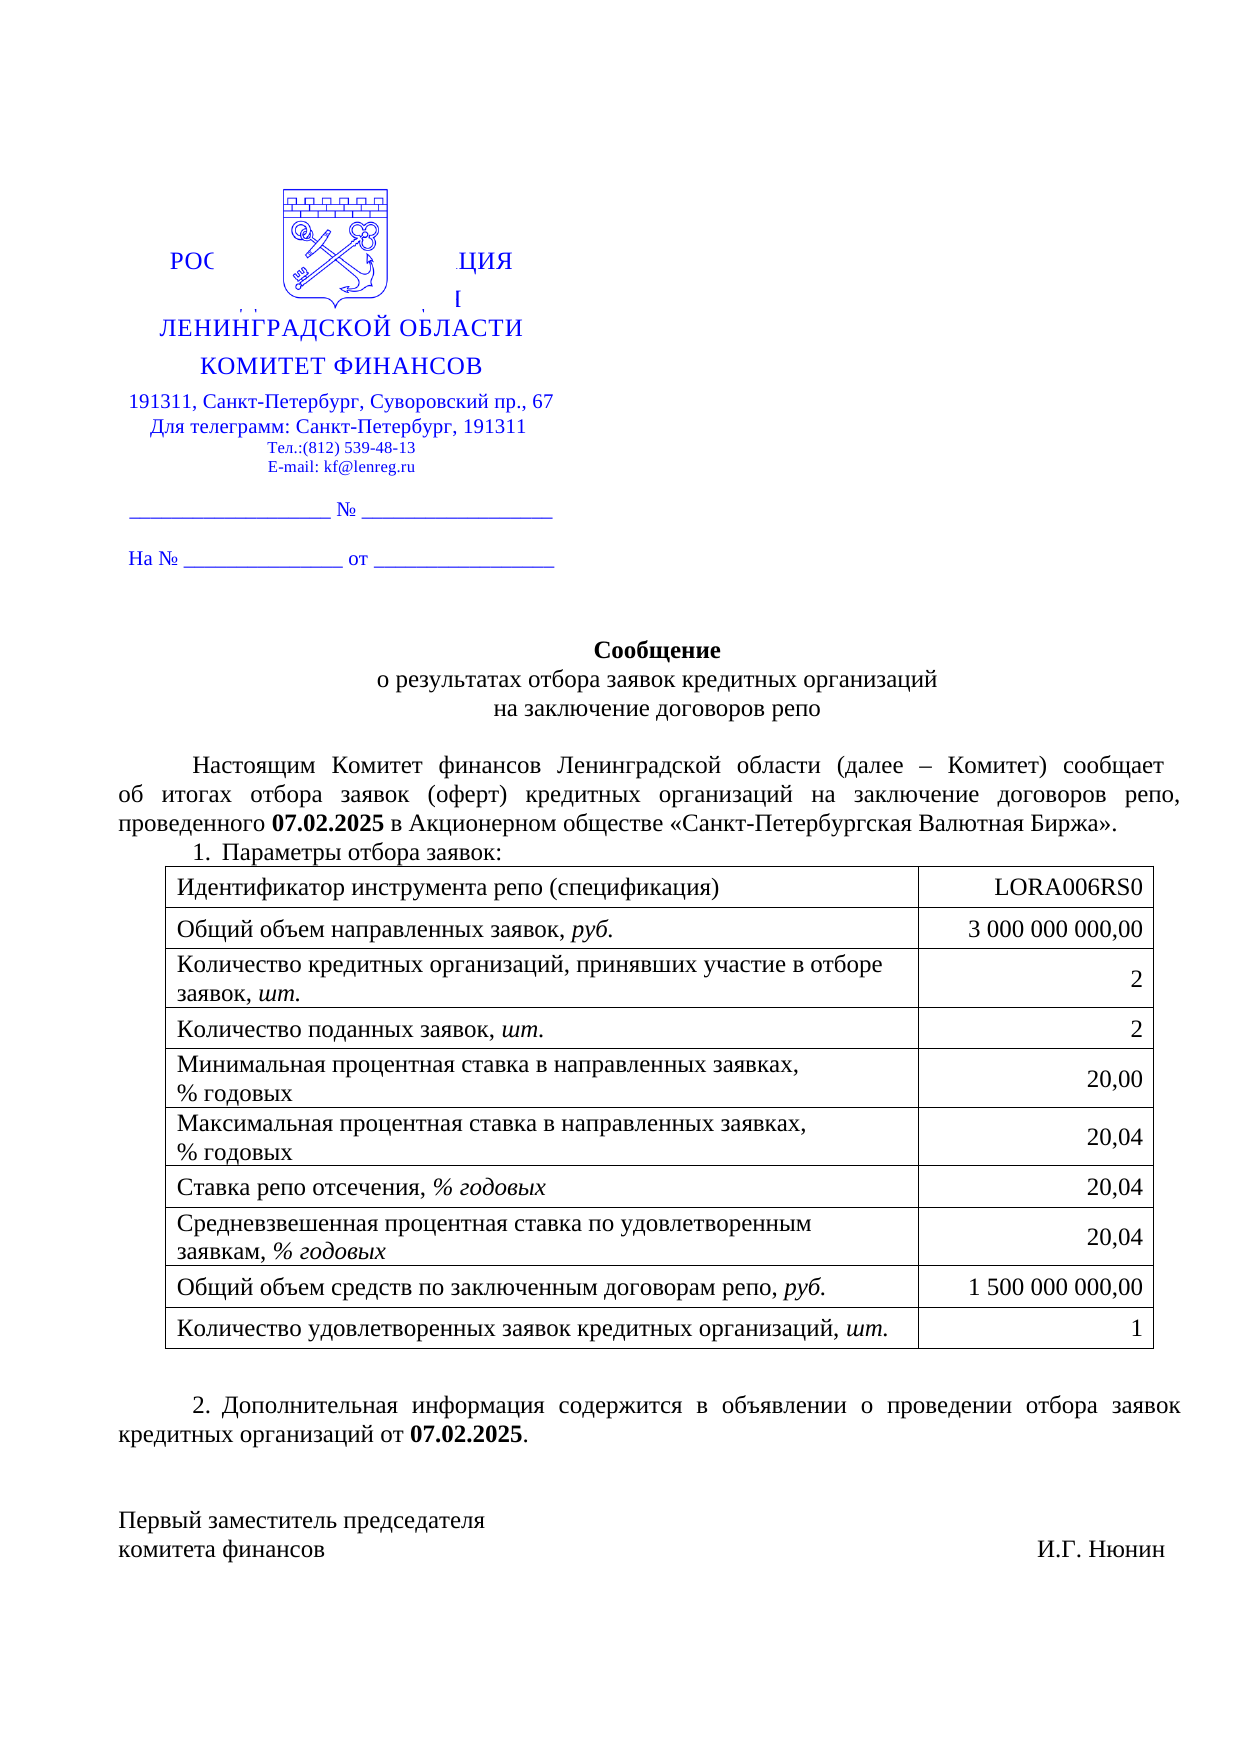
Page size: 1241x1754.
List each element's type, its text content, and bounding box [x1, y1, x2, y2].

text Настоящим Комитет финансов Ленинградской области (далее – Комитет) сообщает об итогах отбора заявок (оферт) кредитных организаций на заключение договоров репо, проведенного 07.02.2025 в Акционерном обществе «Санкт-Петербургская Валютная Биржа». [118, 751, 1181, 837]
list Параметры отбора заявок: [118, 837, 1181, 866]
picture [213, 188, 457, 309]
list Дополнительная информация содержится в объявлении о проведении отбора заявок кредитных организаций от 07.02.2025. [118, 1390, 1181, 1448]
table_cell Максимальная процентная ставка в направленных заявках, % годовых [166, 1108, 918, 1165]
table_cell 1 [919, 1308, 1153, 1348]
table_cell Количество удовлетворенных заявок кредитных организаций, шт. [166, 1308, 918, 1348]
table_cell Количество поданных заявок, шт. [166, 1008, 918, 1048]
table_cell 2 [919, 949, 1153, 1007]
text Сообщение [118, 636, 1196, 664]
table_cell Средневзвешенная процентная ставка по удовлетворенным заявкам, % годовых [166, 1208, 918, 1265]
table_cell Ставка репо отсечения, % годовых [166, 1166, 918, 1207]
text на заключение договоров репо [118, 693, 1196, 722]
text комитета финансов И.Г. Нюнин [118, 1534, 1181, 1563]
table_cell 3 000 000 000,00 [919, 908, 1153, 948]
table_cell 2 [919, 1008, 1153, 1048]
table_cell Количество кредитных организаций, принявших участие в отборе заявок, шт. [166, 949, 918, 1007]
table_header LORA006RS0 [919, 867, 1153, 907]
table_cell 20,04 [919, 1208, 1153, 1265]
table_cell 20,04 [919, 1108, 1153, 1165]
table_cell Общий объем направленных заявок, руб. [166, 908, 918, 948]
table_cell 1 500 000 000,00 [919, 1266, 1153, 1307]
table_cell Общий объем средств по заключенным договорам репо, руб. [166, 1266, 918, 1307]
table_cell Минимальная процентная ставка в направленных заявках, % годовых [166, 1049, 918, 1107]
table_cell 20,00 [919, 1049, 1153, 1107]
text Первый заместитель председателя [118, 1505, 1181, 1534]
table_header Идентификатор инструмента репо (спецификация) [166, 867, 918, 907]
table_header РОССИЙСКАЯ ФЕДЕРАЦИЯ АДМИНИСТРАЦИЯ ЛЕНИНГРАДСКОЙ ОБЛАСТИ КОМИТЕТ ФИНАНСОВ 191311, Санкт-Петербург, Суворовский пр., 67 Для телеграмм: Санкт-Петербург, 191311 Тел.:(812) 539-48-13 E-mail: kf@lenreg.ru ___________________ № __________________ На № _______________ от _________________ [107, 189, 576, 598]
text о результатах отбора заявок кредитных организаций [118, 664, 1196, 693]
table_cell 20,04 [919, 1166, 1153, 1207]
